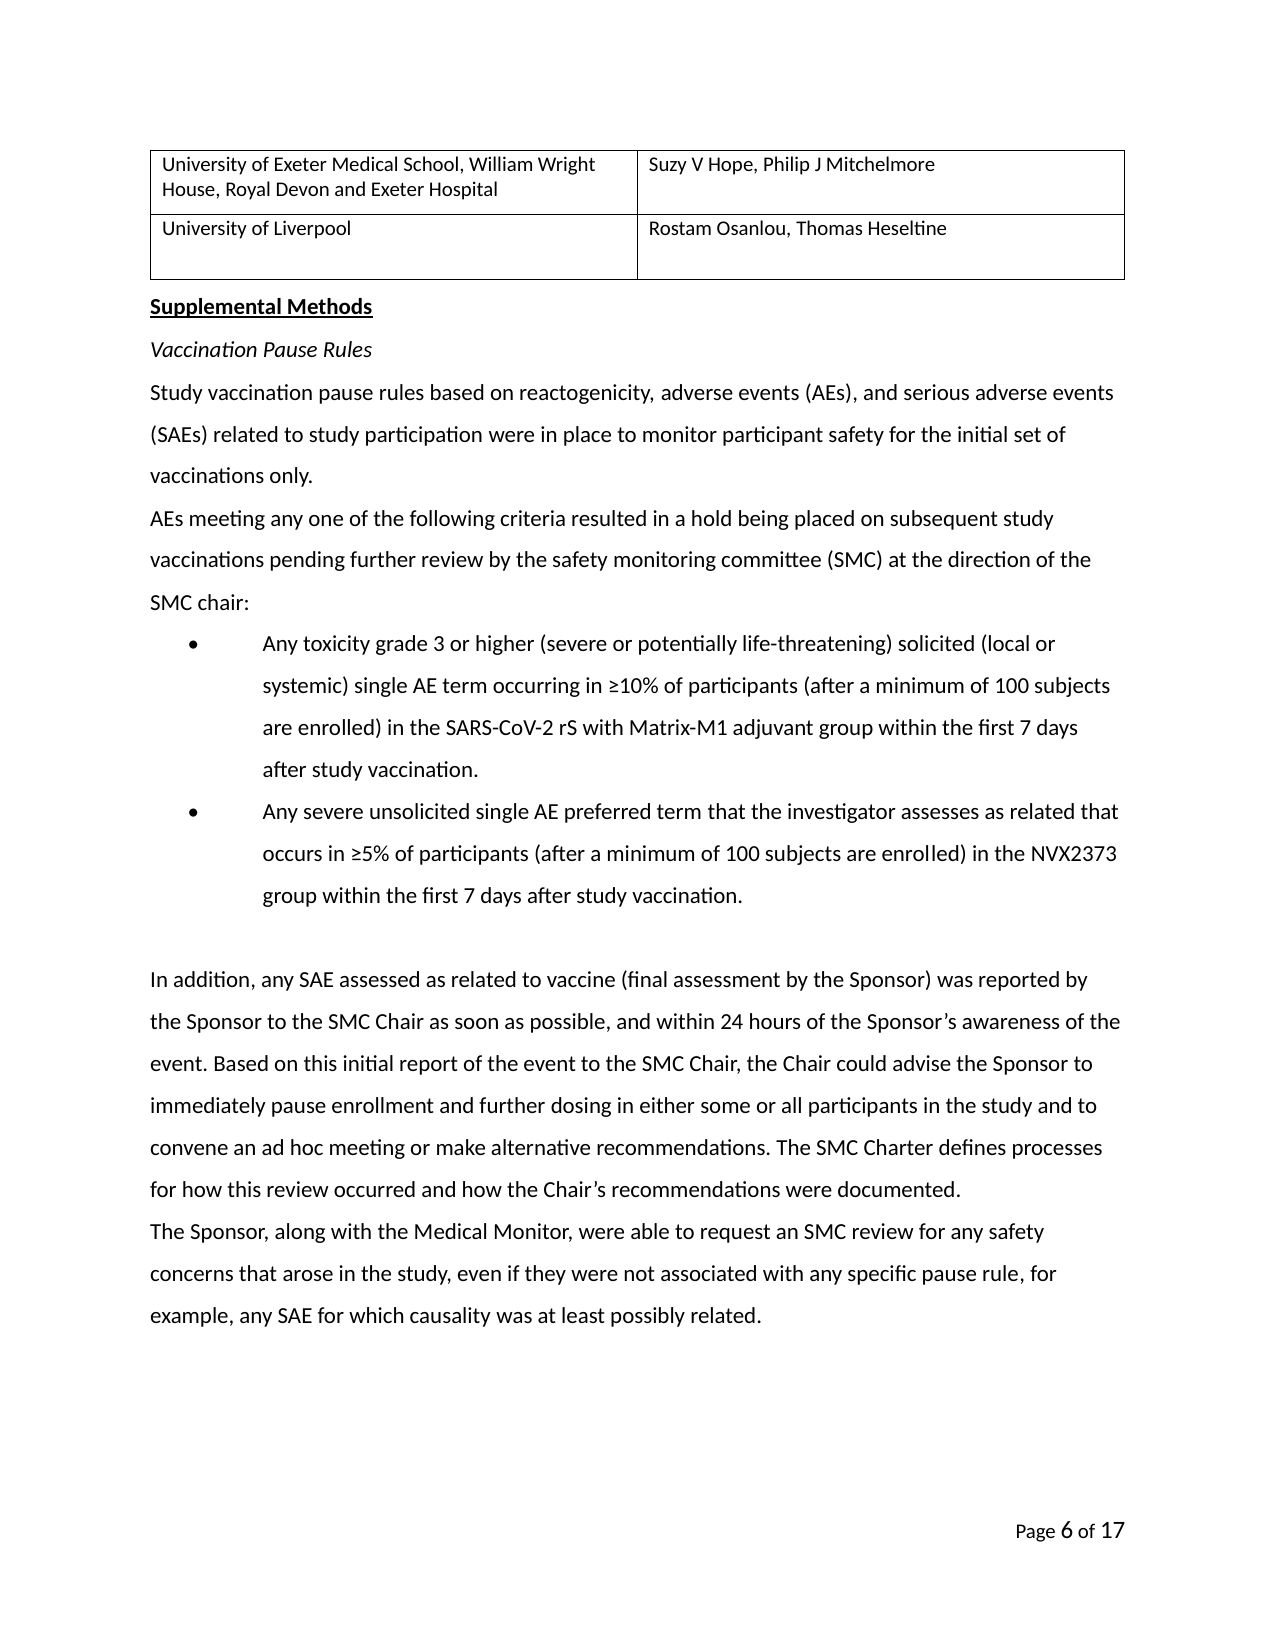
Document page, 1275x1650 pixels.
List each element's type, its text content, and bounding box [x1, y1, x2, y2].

text The Sponsor, along with the Medical Monitor, were able to request an SMC review for any safety concerns that arose in the study, even if they were not associated with any specific pause rule, for example, any SAE for which causality was at least possibly related. [150, 1217, 1125, 1329]
table_cell University of Liverpool [151, 215, 637, 279]
subtitle Supplemental Methods [150, 292, 1125, 320]
subtitle Vaccination Pause Rules [150, 335, 1125, 363]
text AEs meeting any one of the following criteria resulted in a hold being placed on subsequent study vaccinations pending further review by the safety monitoring committee (SMC) at the direction of the SMC chair: [150, 504, 1125, 616]
list Any toxicity grade 3 or higher (severe or potentially life-threatening) solicited (local or systemic) single AE term occurring in ≥10% of participants (after a minimum of 100 subjects are enrolled) in the SARS-CoV-2 rS with Matrix-M1 adjuvant group within the first 7 days after study vaccination. [187, 629, 1125, 783]
table_cell Suzy V Hope, Philip J Mitchelmore [638, 151, 1124, 214]
table_cell Rostam Osanlou, Thomas Heseltine [638, 215, 1124, 279]
text In addition, any SAE assessed as related to vaccine (final assessment by the Sponsor) was reported by the Sponsor to the SMC Chair as soon as possible, and within 24 hours of the Sponsor’s awareness of the event. Based on this initial report of the event to the SMC Chair, the Chair could advise the Sponsor to immediately pause enrollment and further dosing in either some or all participants in the study and to convene an ad hoc meeting or make alternative recommendations. The SMC Charter defines processes for how this review occurred and how the Chair’s recommendations were documented. [150, 965, 1125, 1203]
text Study vaccination pause rules based on reactogenicity, adverse events (AEs), and serious adverse events (SAEs) related to study participation were in place to monitor participant safety for the initial set of vaccinations only. [150, 378, 1125, 490]
list Any severe unsolicited single AE preferred term that the investigator assesses as related that occurs in ≥5% of participants (after a minimum of 100 subjects are enrolled) in the NVX2373 group within the first 7 days after study vaccination. [187, 797, 1125, 909]
table_cell University of Exeter Medical School, William Wright House, Royal Devon and Exeter Hospital [151, 151, 637, 214]
